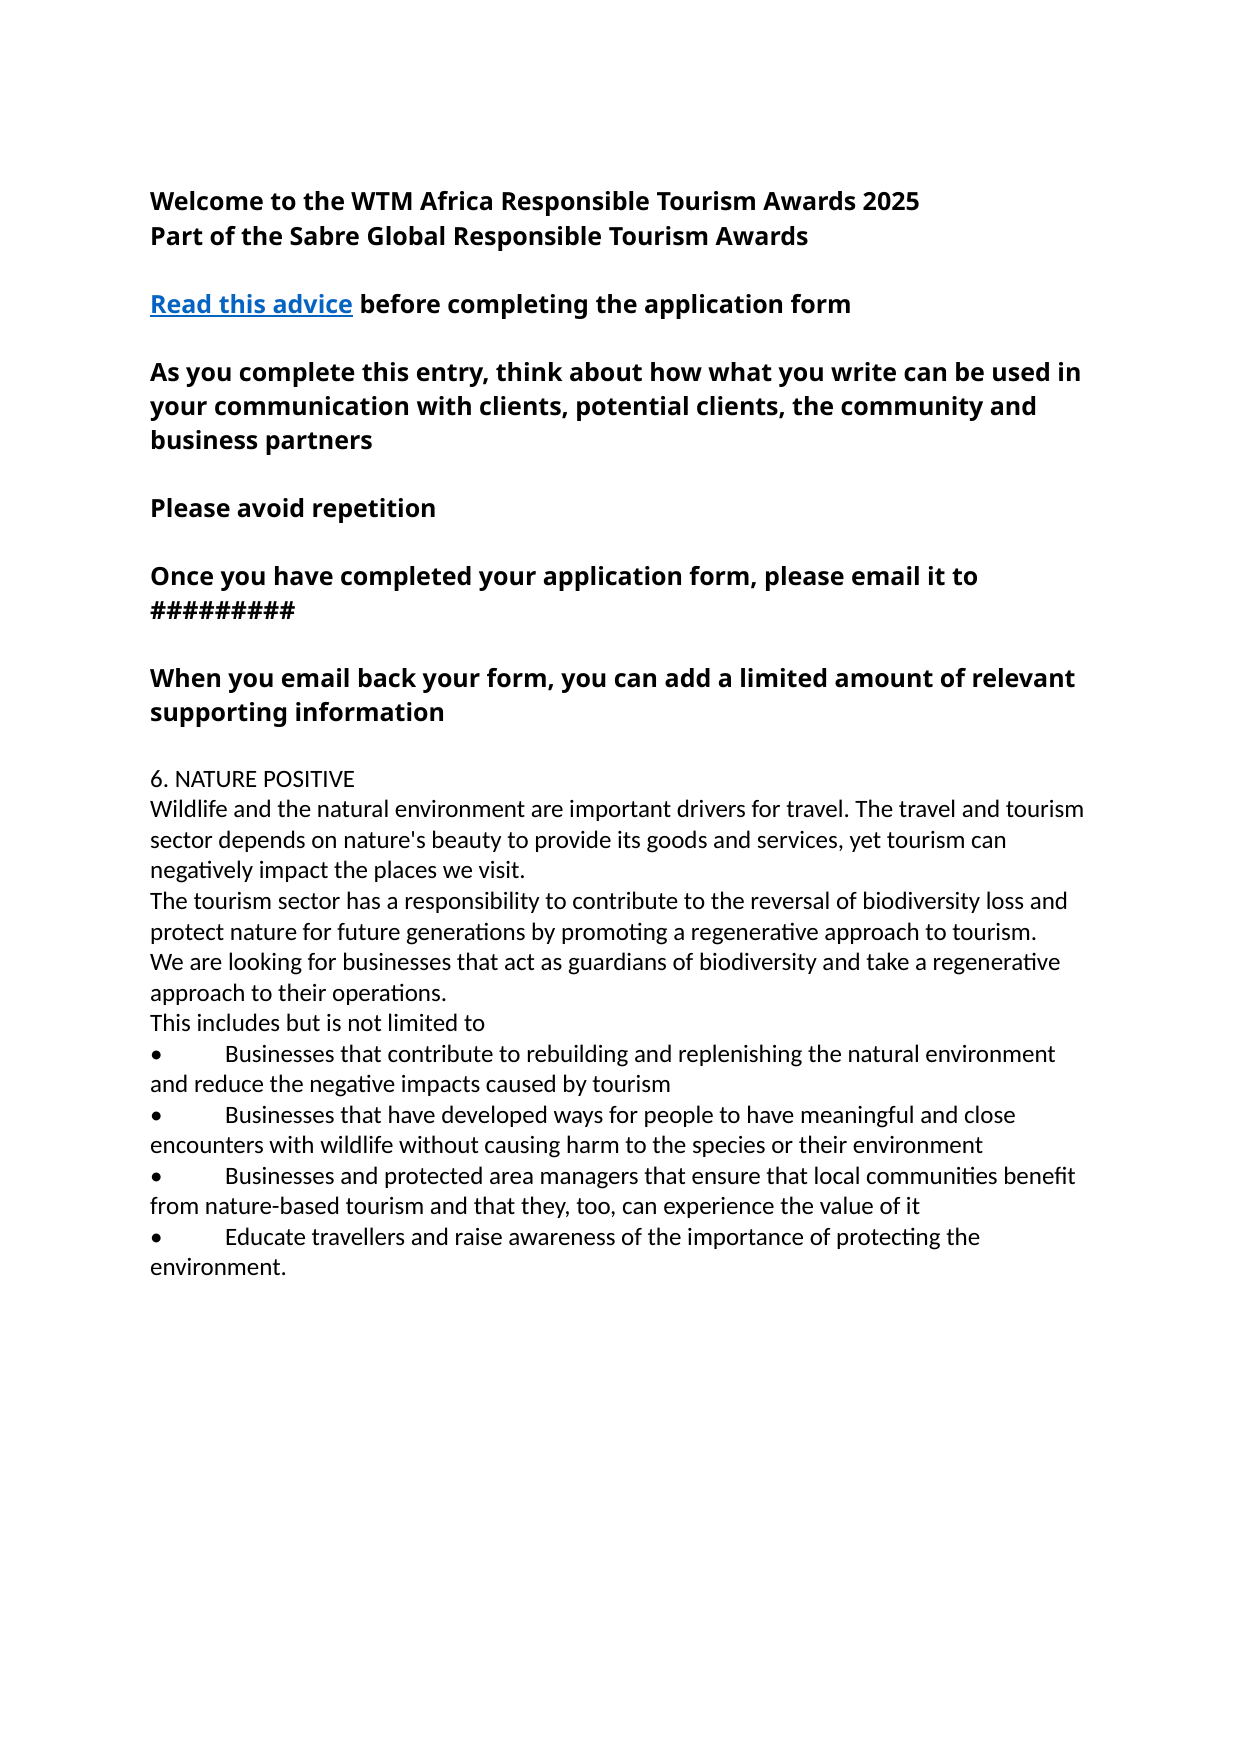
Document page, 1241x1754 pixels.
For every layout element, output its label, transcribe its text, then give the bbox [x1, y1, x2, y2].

text As you complete this entry, think about how what you write can be used in your communication with clients, potential clients, the community and business partners [150, 354, 1090, 457]
text This includes but is not limited to [150, 1007, 1090, 1038]
text Please avoid repetition [150, 491, 1090, 525]
text • Businesses that contribute to rebuilding and replenishing the natural environment and reduce the negative impacts caused by tourism [150, 1038, 1090, 1099]
text • Educate travellers and raise awareness of the importance of protecting the environment. [150, 1221, 1090, 1282]
text Once you have completed your application form, please email it to ######### [150, 559, 1090, 627]
text The tourism sector has a responsibility to contribute to the reversal of biodiversity loss and protect nature for future generations by promoting a regenerative approach to tourism. [150, 885, 1090, 946]
text When you email back your form, you can add a limited amount of relevant supporting information [150, 661, 1090, 729]
text Part of the Sabre Global Responsible Tourism Awards [150, 218, 1090, 252]
text • Businesses and protected area managers that ensure that local communities benefit from nature-based tourism and that they, too, can experience the value of it [150, 1160, 1090, 1221]
text Welcome to the WTM Africa Responsible Tourism Awards 2025 [150, 184, 1090, 218]
text • Businesses that have developed ways for people to have meaningful and close encounters with wildlife without causing harm to the species or their environment [150, 1099, 1090, 1160]
text We are looking for businesses that act as guardians of biodiversity and take a regenerative approach to their operations. [150, 946, 1090, 1007]
text 6. NATURE POSITIVE [150, 763, 1090, 794]
text Read this advice before completing the application form [150, 286, 1090, 320]
text Wildlife and the natural environment are important drivers for travel. The travel and tourism sector depends on nature's beauty to provide its goods and services, yet tourism can negatively impact the places we visit. [150, 794, 1090, 885]
